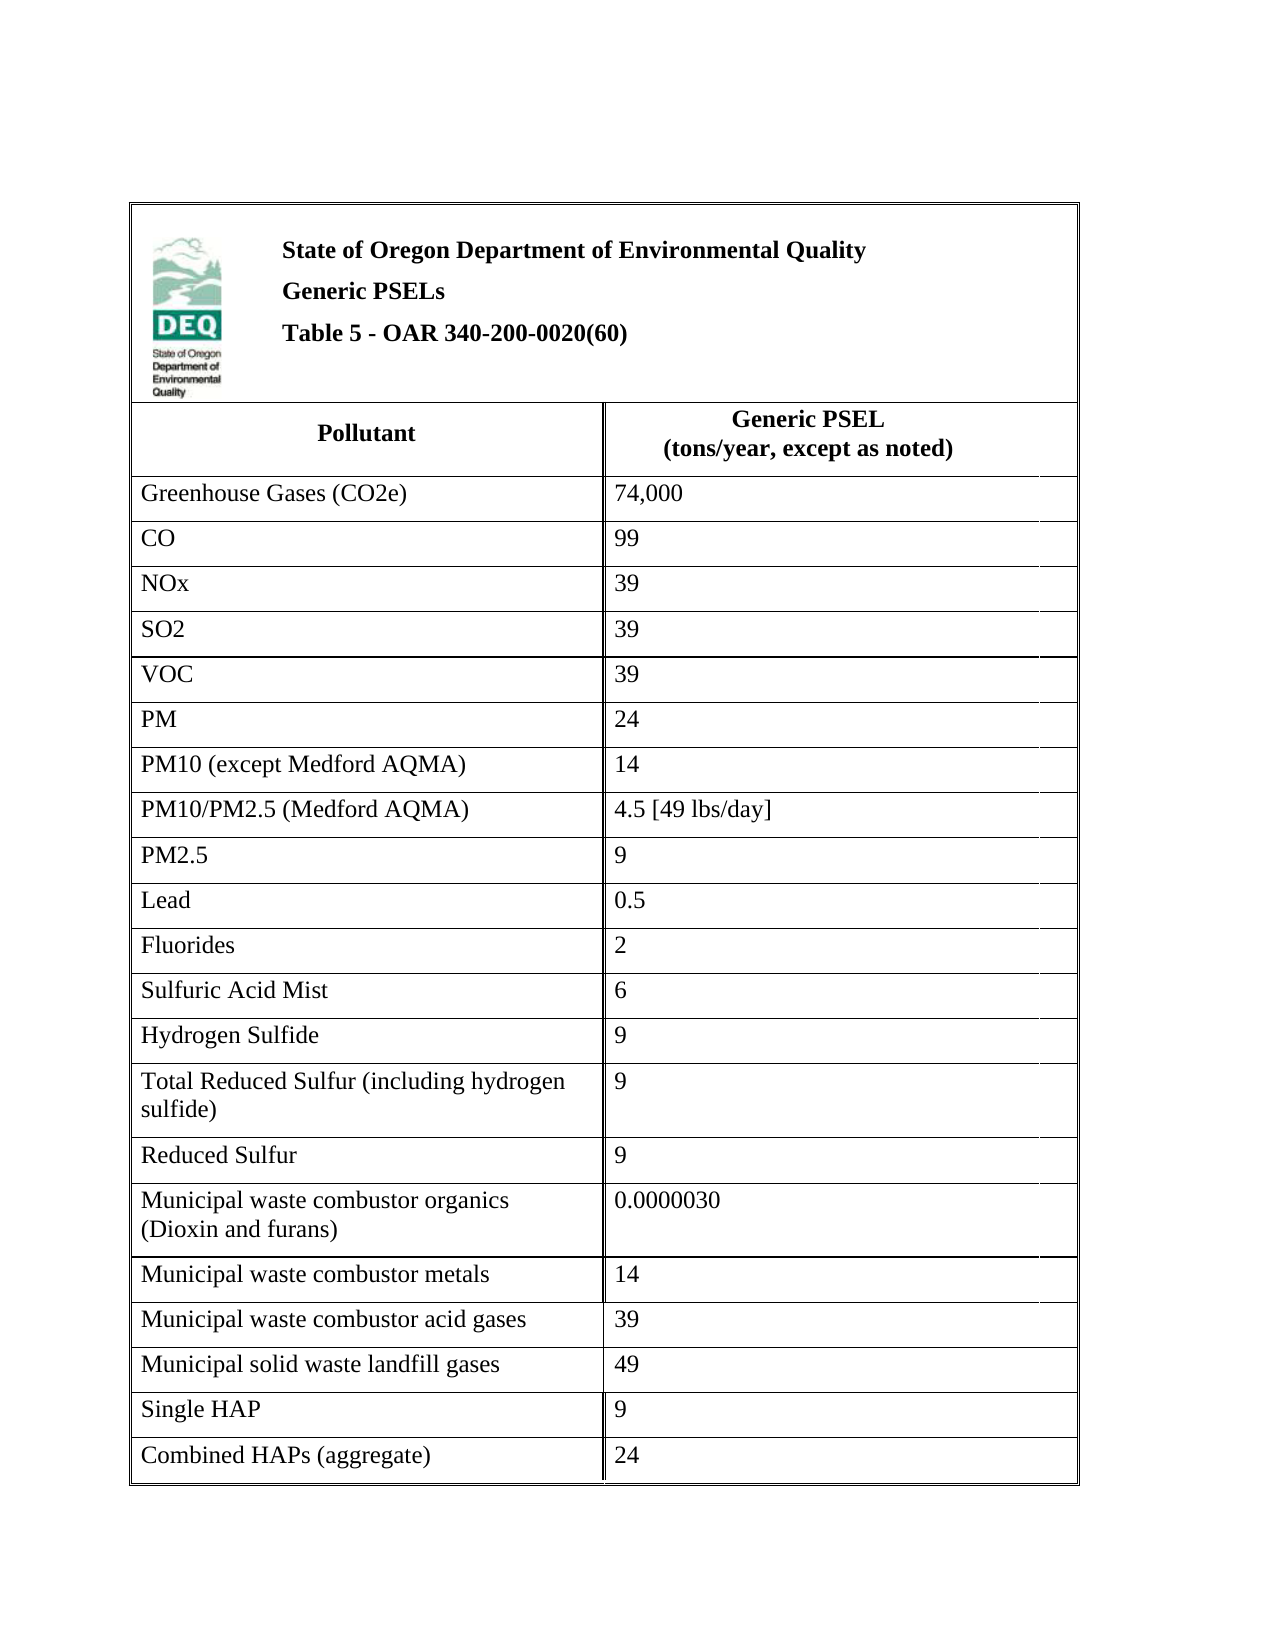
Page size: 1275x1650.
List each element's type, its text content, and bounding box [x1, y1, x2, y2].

table_cell 2 [606, 929, 1039, 973]
table_cell [1040, 884, 1077, 928]
table_cell 9 [606, 1064, 1039, 1137]
table_cell 99 [606, 522, 1039, 566]
table_cell 39 [604, 1303, 1077, 1347]
table_cell VOC [132, 658, 602, 702]
table_header State of Oregon Department of Environmental Quality Generic PSELs Table 5 - OAR 340-200-0020(60) [132, 205, 1077, 402]
table_cell [1040, 658, 1077, 702]
table_cell [1040, 748, 1077, 792]
table_cell Municipal waste combustor acid gases [132, 1303, 603, 1347]
table_cell 14 [606, 748, 1039, 792]
table_cell Reduced Sulfur [132, 1138, 602, 1182]
table_cell [1040, 793, 1077, 837]
table_cell [1040, 974, 1077, 1018]
table_cell [1040, 1064, 1077, 1137]
table_cell [1040, 1019, 1077, 1063]
table_cell 14 [606, 1258, 1039, 1302]
table_cell Generic PSEL (tons/year, except as noted) [606, 403, 1077, 476]
table_cell 39 [606, 612, 1039, 656]
table_cell [1040, 1138, 1077, 1182]
table_cell 0.5 [606, 884, 1039, 928]
table_cell 6 [606, 974, 1039, 1018]
table_cell 24 [606, 703, 1039, 747]
table_cell 9 [606, 1019, 1039, 1063]
table_cell PM10/PM2.5 (Medford AQMA) [132, 793, 602, 837]
table_cell Single HAP [132, 1393, 602, 1437]
table_cell [1040, 612, 1077, 656]
table_cell Sulfuric Acid Mist [132, 974, 602, 1018]
table_cell 39 [606, 658, 1039, 702]
table_cell 74,000 [606, 477, 1039, 521]
table_cell [1040, 522, 1077, 566]
table_cell SO2 [132, 612, 602, 656]
table_cell 0.0000030 [606, 1184, 1039, 1256]
table_cell 49 [604, 1348, 1077, 1392]
table_cell CO [132, 522, 602, 566]
table_cell 9 [606, 1393, 1077, 1437]
table_cell [1040, 1258, 1077, 1302]
table_cell Municipal waste combustor organics (Dioxin and furans) [132, 1184, 602, 1256]
table_cell [1040, 703, 1077, 747]
table_cell [1040, 477, 1077, 521]
table_cell PM2.5 [132, 838, 602, 882]
table_cell 9 [606, 1138, 1039, 1182]
table_cell Greenhouse Gases (CO2e) [132, 477, 602, 521]
table_cell 39 [606, 567, 1039, 611]
table_cell Pollutant [132, 403, 602, 476]
table_cell Lead [132, 884, 602, 928]
table_cell Fluorides [132, 929, 602, 973]
table_cell Combined HAPs (aggregate) [132, 1438, 604, 1482]
table_cell NOx [132, 567, 602, 611]
table_cell Total Reduced Sulfur (including hydrogen sulfide) [132, 1064, 602, 1137]
table_cell [1040, 929, 1077, 973]
table_cell [1040, 838, 1077, 882]
table_cell [1040, 1184, 1077, 1256]
table_cell 9 [606, 838, 1039, 882]
table_cell Municipal solid waste landfill gases [132, 1348, 603, 1392]
table_cell 4.5 [49 lbs/day] [606, 793, 1039, 837]
table_cell Municipal waste combustor metals [132, 1258, 602, 1302]
table_cell Hydrogen Sulfide [132, 1019, 602, 1063]
table_cell PM10 (except Medford AQMA) [132, 748, 602, 792]
table_cell PM [132, 703, 602, 747]
table_cell [1040, 567, 1077, 611]
table_cell 24 [604, 1438, 1077, 1482]
